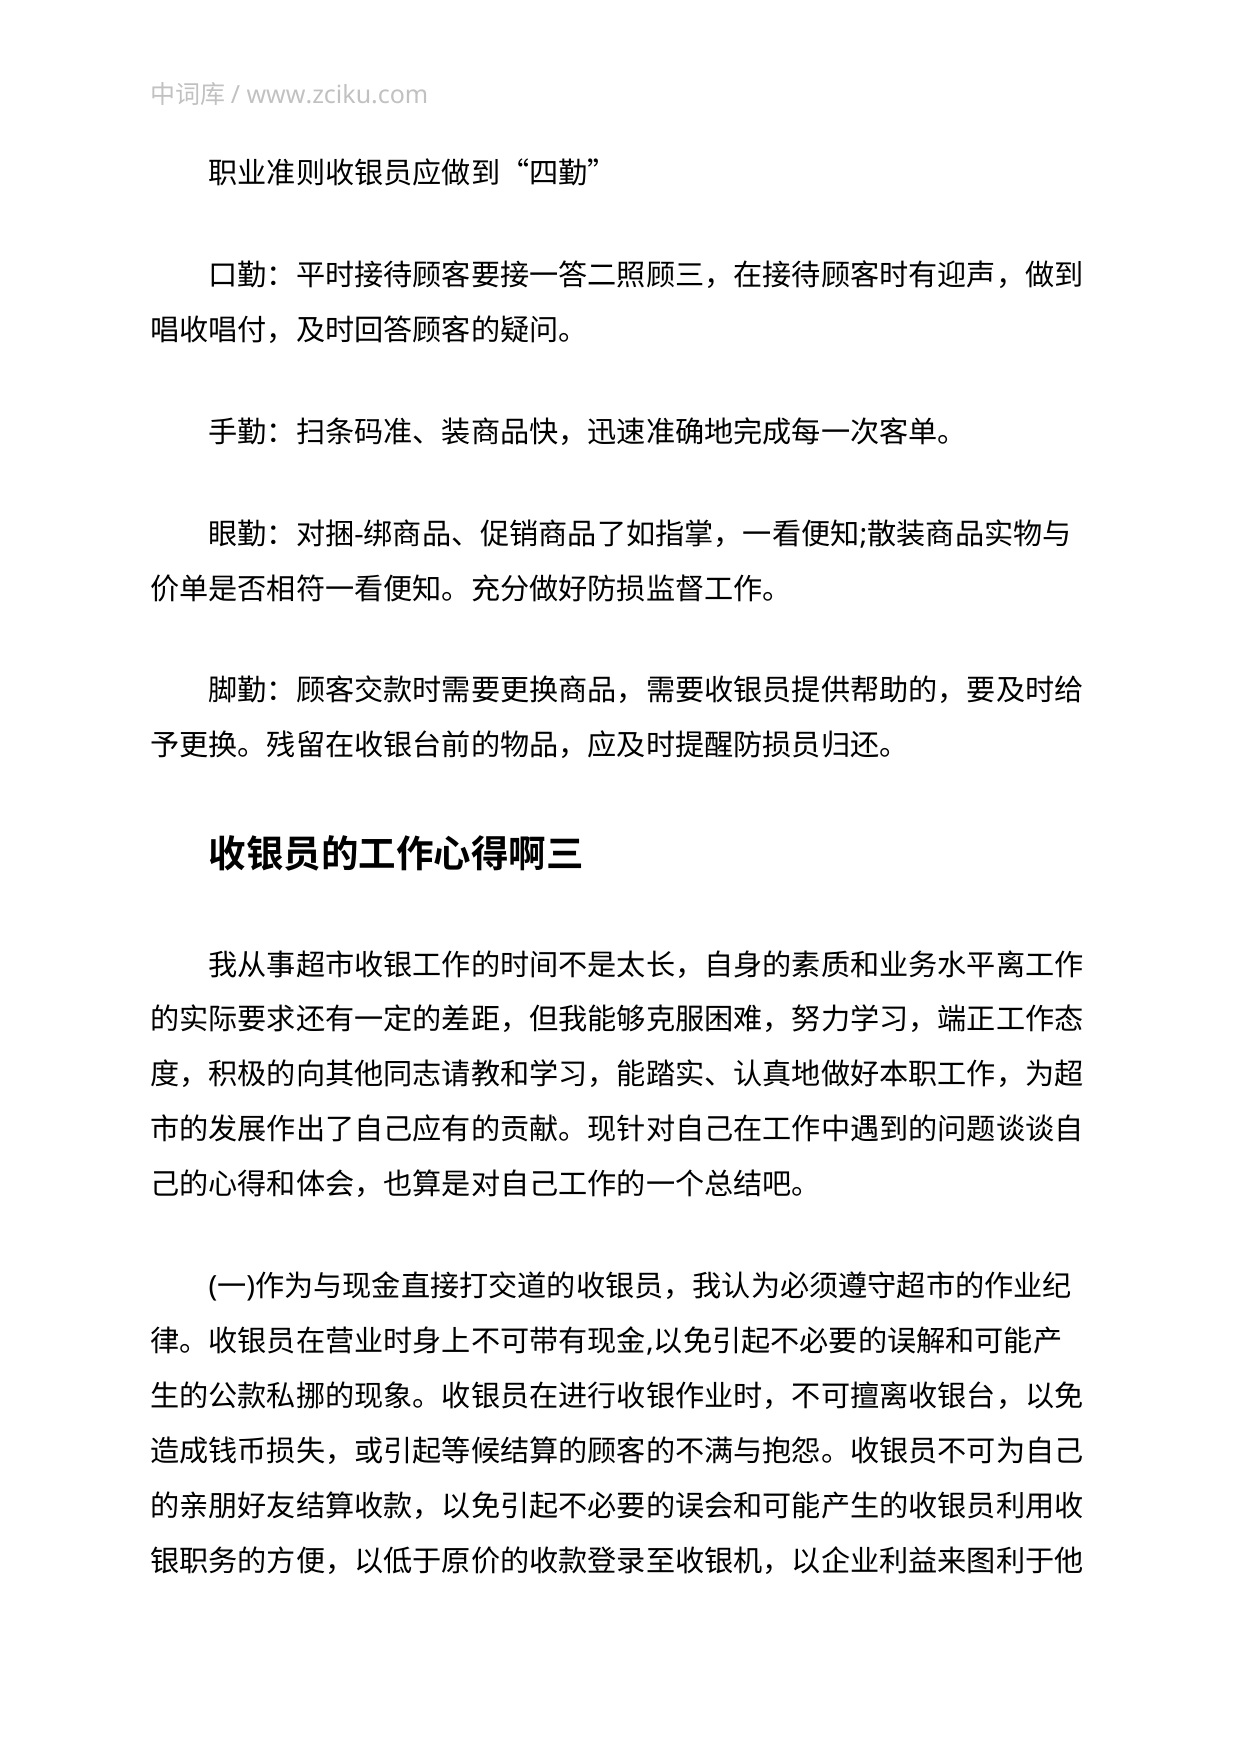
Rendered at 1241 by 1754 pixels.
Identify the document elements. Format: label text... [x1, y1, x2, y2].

text 脚勤：顾客交款时需要更换商品，需要收银员提供帮助的，要及时给予更换。残留在收银台前的物品，应及时提醒防损员归还。 [150, 667, 1090, 764]
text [150, 1262, 1090, 1579]
text 我从事超市收银工作的时间不是太长，自身的素质和业务水平离工作的实际要求还有一定的差距，但我能够克服困难，努力学习，端正工作态度，积极的向其他同志请教和学习，能踏实、认真地做好本职工作，为超市的发展作出了自己应有的贡献。现针对自己在工作中遇到的问题谈谈自己的心得和体会，也算是对自己工作的一个总结吧。 [150, 941, 1090, 1203]
text 职业准则收银员应做到“四勤” [150, 150, 1090, 192]
text 眼勤：对捆-绑商品、促销商品了如指掌，一看便知;散装商品实物与价单是否相符一看便知。充分做好防损监督工作。 [150, 510, 1090, 607]
text 口勤：平时接待顾客要接一答二照顾三，在接待顾客时有迎声，做到唱收唱付，及时回答顾客的疑问。 [150, 252, 1090, 349]
text 手勤：扫条码准、装商品快，迅速准确地完成每一次客单。 [150, 408, 1090, 451]
text 收银员的工作心得啊三 [150, 824, 1090, 878]
